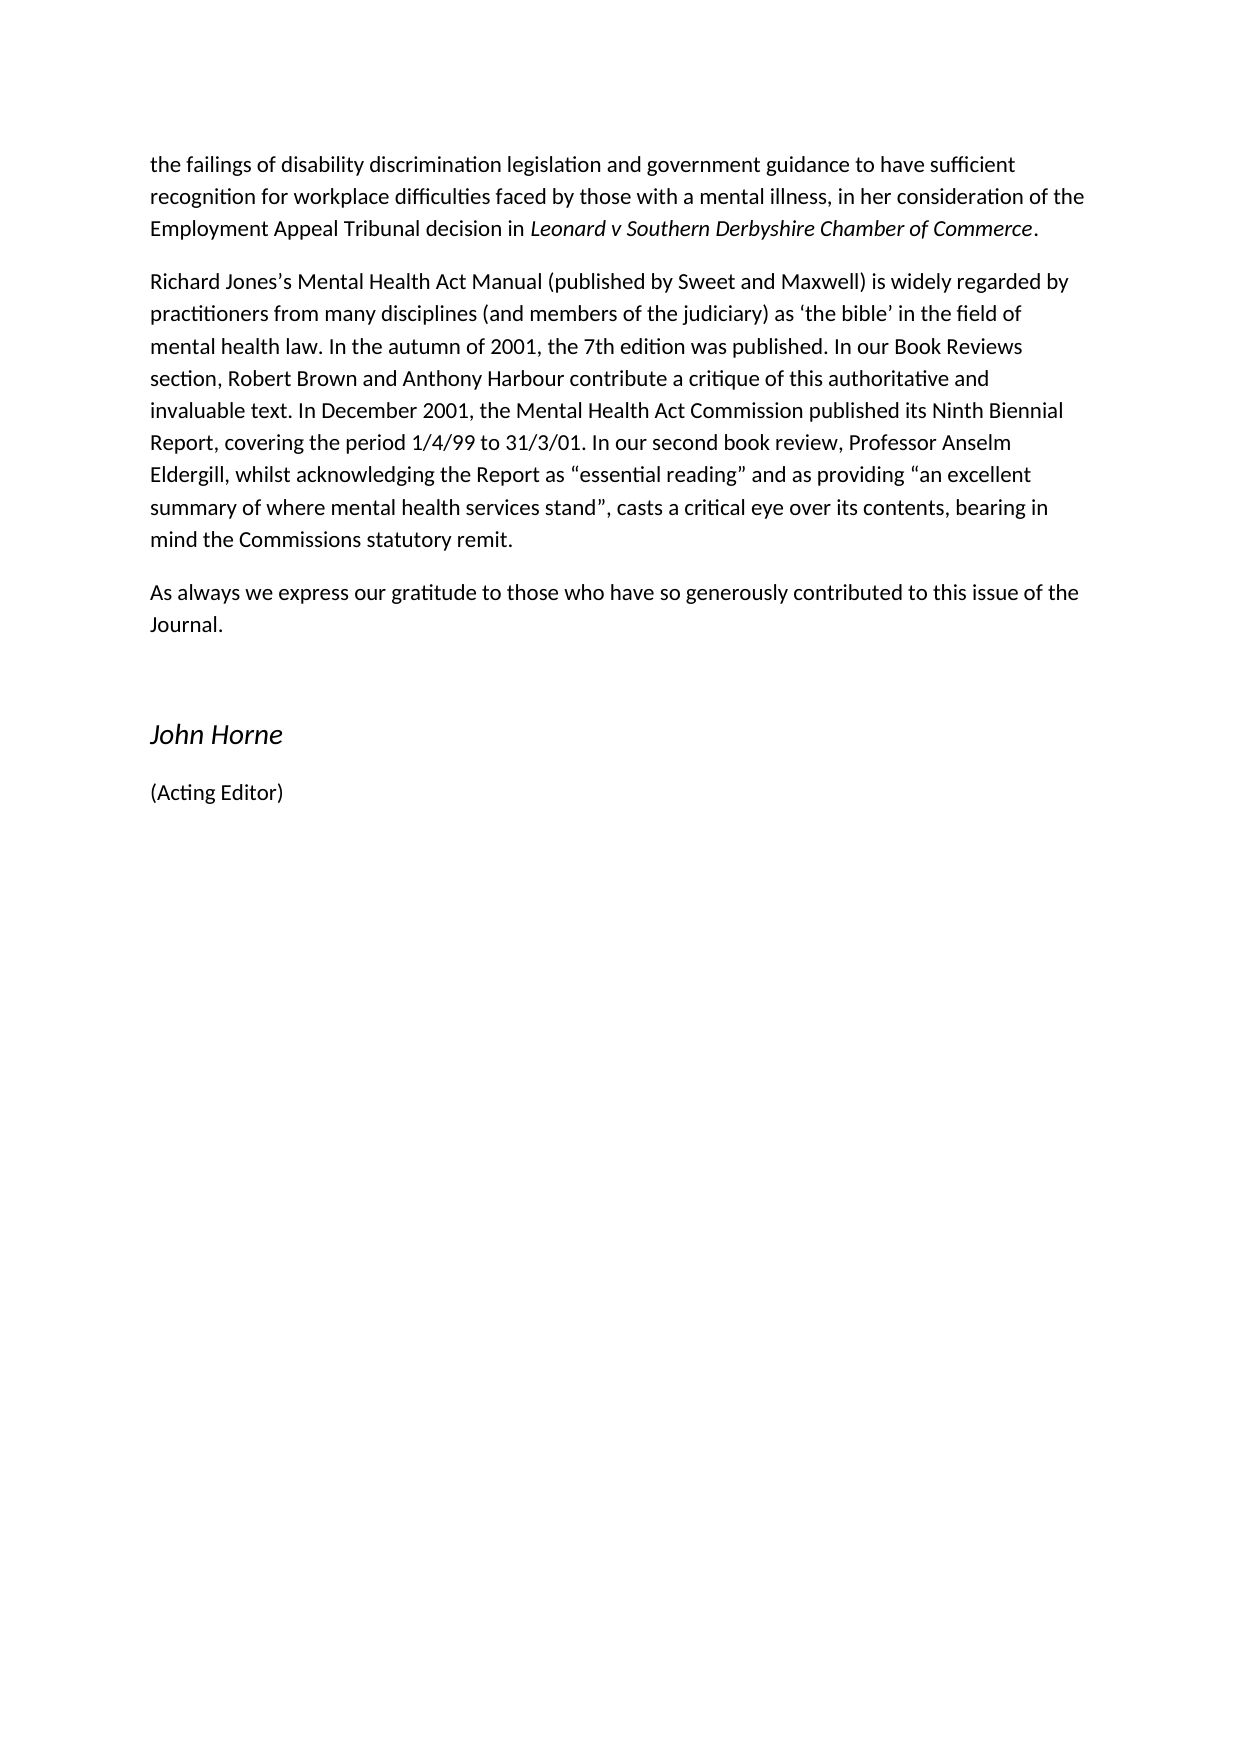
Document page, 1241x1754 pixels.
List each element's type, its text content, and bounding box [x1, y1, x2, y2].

text (Acting Editor) [150, 778, 1090, 806]
text Richard Jones’s Mental Health Act Manual (published by Sweet and Maxwell) is widely regarded by practitioners from many disciplines (and members of the judiciary) as ‘the bible’ in the field of mental health law. In the autumn of 2001, the 7th edition was published. In our Book Reviews section, Robert Brown and Anthony Harbour contribute a critique of this authoritative and invaluable text. In December 2001, the Mental Health Act Commission published its Ninth Biennial Report, covering the period 1/4/99 to 31/3/01. In our second book review, Professor Anselm Eldergill, whilst acknowledging the Report as “essential reading” and as providing “an excellent summary of where mental health services stand”, casts a critical eye over its contents, bearing in mind the Commissions statutory remit. [150, 267, 1090, 553]
text As always we express our gratitude to those who have so generously contributed to this issue of the Journal. [150, 578, 1090, 638]
text John Horne [150, 716, 1090, 752]
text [150, 150, 1090, 242]
